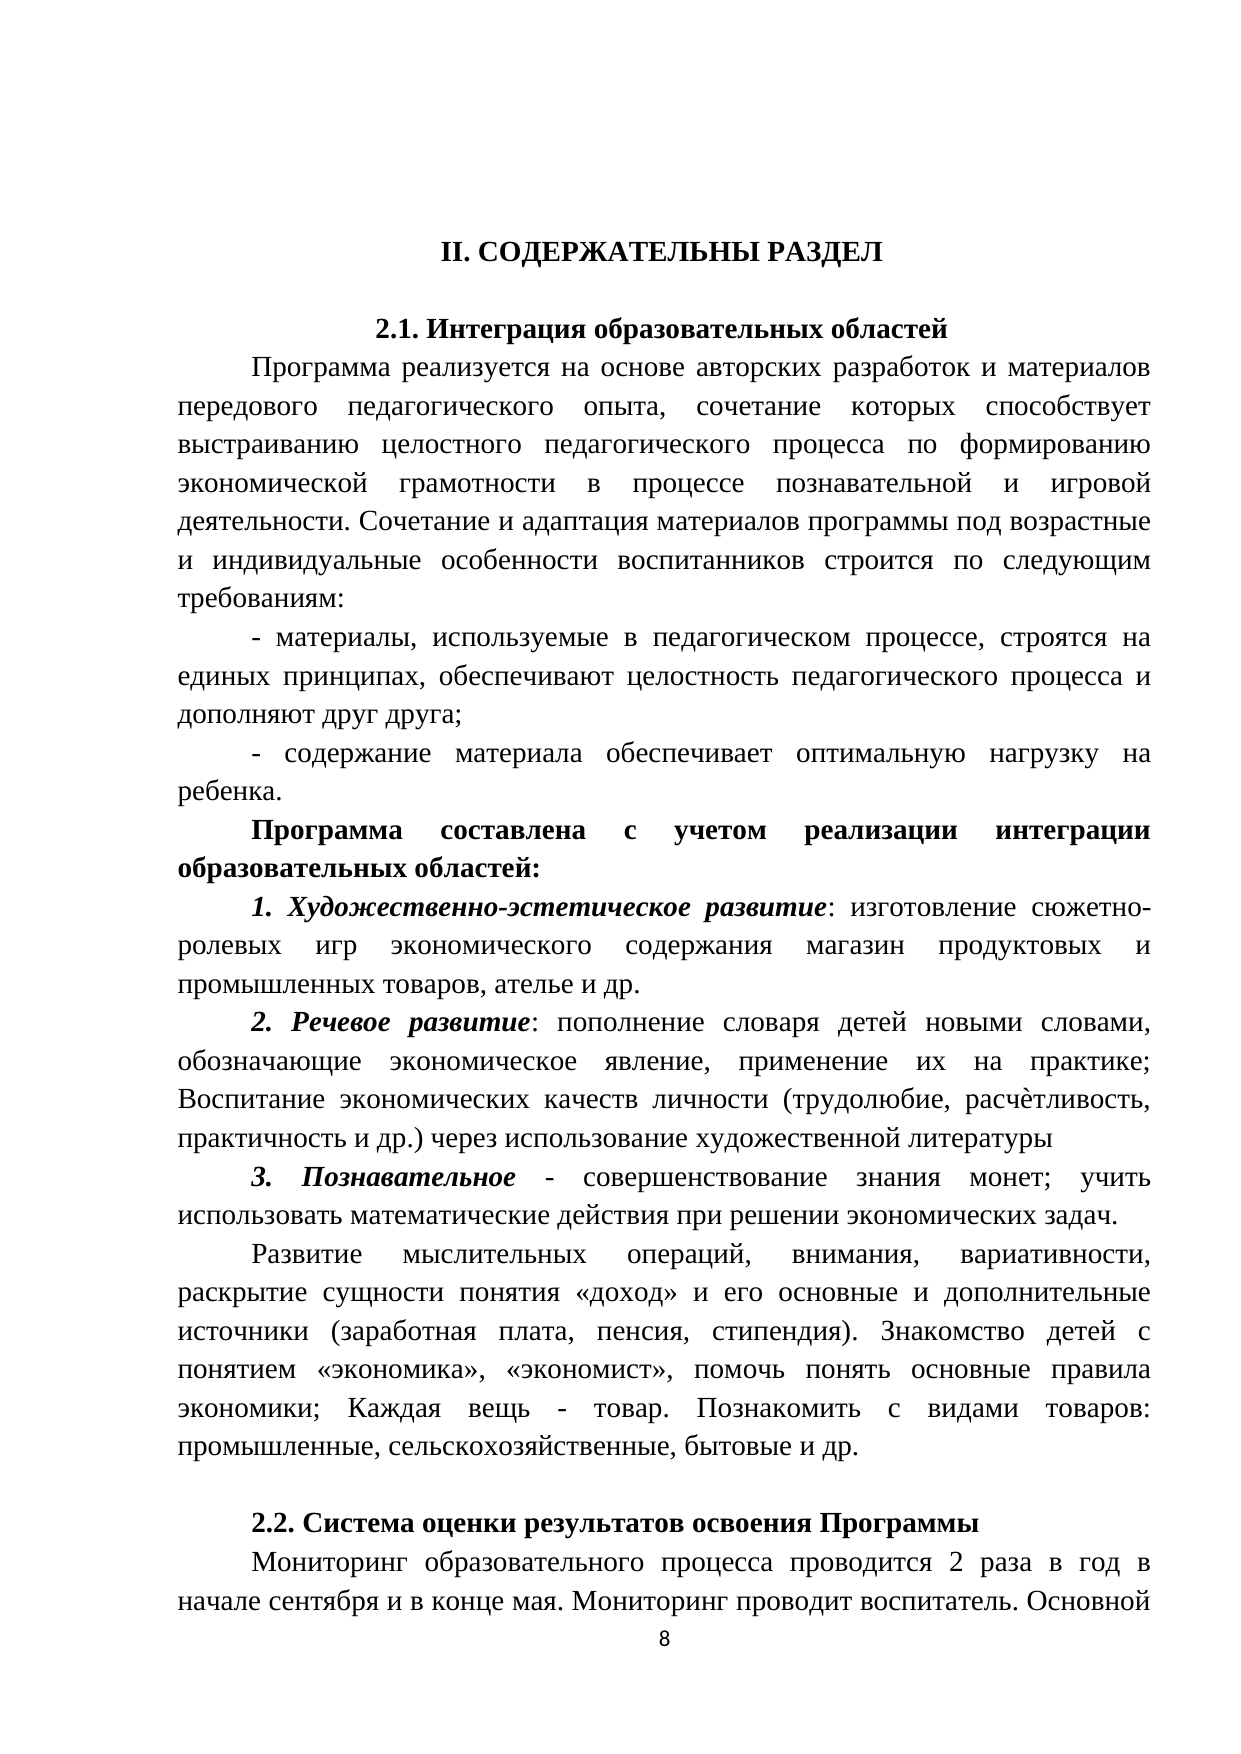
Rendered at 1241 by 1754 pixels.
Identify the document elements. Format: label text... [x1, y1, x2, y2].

text 1. Художественно-эстетическое развитие: изготовление сюжетно-ролевых игр экономического содержания магазин продуктовых и промышленных товаров, ателье и др. [177, 889, 1152, 999]
text - материалы, используемые в педагогическом процессе, строятся на единых принципах, обеспечивают целостность педагогического процесса и дополняют друг друга; [177, 619, 1152, 730]
text 2. Речевое развитие: пополнение словаря детей новыми словами, обозначающие экономическое явление, применение их на практике; Воспитание экономических качеств личности (трудолюбие, расчѐтливость, практичность и др.) через использование художественной литературы [177, 1004, 1152, 1154]
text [177, 1544, 1152, 1616]
text Программа реализуется на основе авторских разработок и материалов передового педагогического опыта, сочетание которых способствует выстраиванию целостного педагогического процесса по формированию экономической грамотности в процессе познавательной и игровой деятельности. Сочетание и адаптация материалов программы под возрастные и индивидуальные особенности воспитанников строится по следующим требованиям: [177, 349, 1152, 614]
text 2.1. Интеграция образовательных областей [177, 311, 1146, 344]
list II. СОДЕРЖАТЕЛЬНЫ РАЗДЕЛ [177, 234, 1146, 267]
text Программа составлена с учетом реализации интеграции образовательных областей: [177, 812, 1152, 884]
text - содержание материала обеспечивает оптимальную нагрузку на ребенка. [177, 735, 1152, 807]
text 3. Познавательное - совершенствование знания монет; учить использовать математические действия при решении экономических задач. [177, 1159, 1152, 1231]
text Развитие мыслительных операций, внимания, вариативности, раскрытие сущности понятия «доход» и его основные и дополнительные источники (заработная плата, пенсия, стипендия). Знакомство детей с понятием «экономика», «экономист», помочь понять основные правила экономики; Каждая вещь - товар. Познакомить с видами товаров: промышленные, сельскохозяйственные, бытовые и др. [177, 1236, 1152, 1462]
text 2.2. Система оценки результатов освоения Программы [177, 1506, 1152, 1539]
